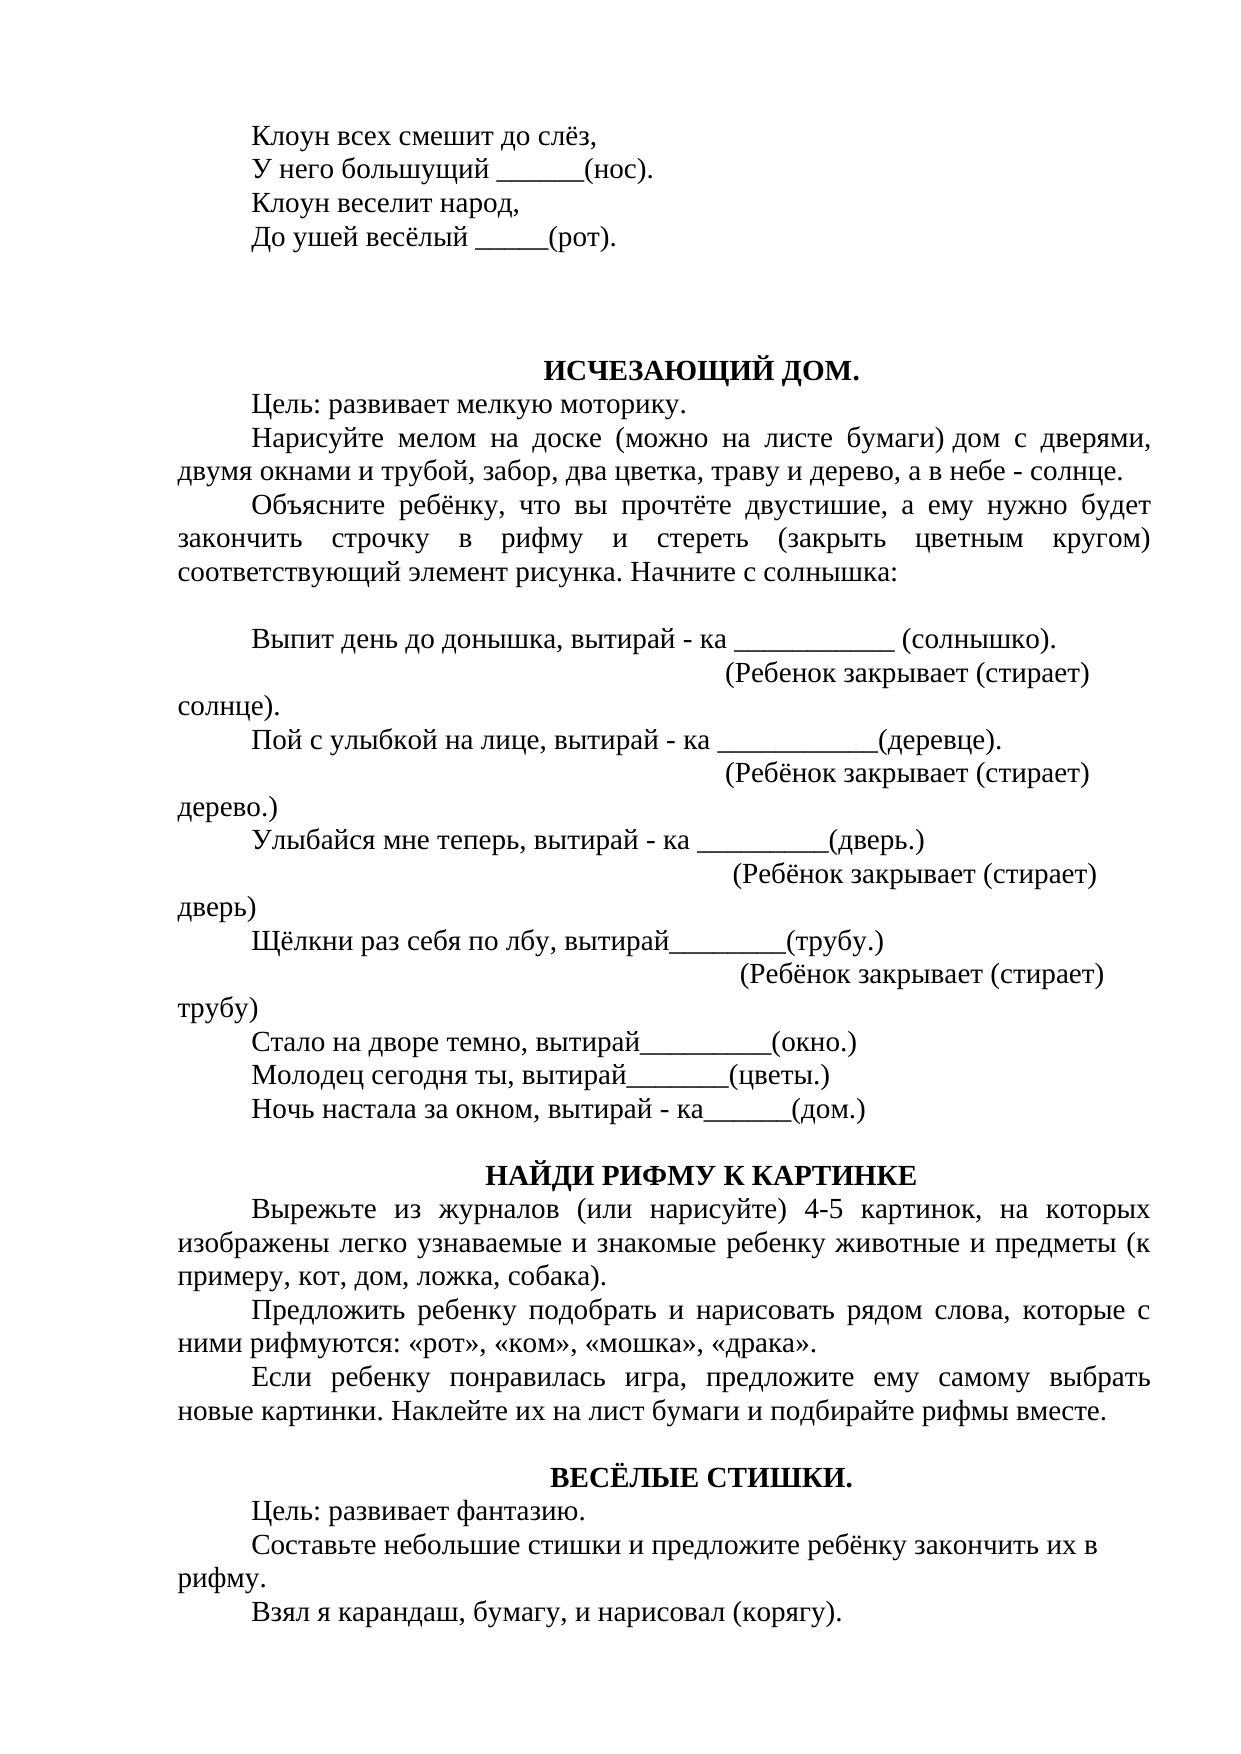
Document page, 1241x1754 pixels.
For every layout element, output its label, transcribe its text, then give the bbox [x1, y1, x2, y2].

text Улыбайся мне теперь, вытирай - ка _________(дверь.) [177, 822, 1152, 856]
text ИСЧЕЗАЮЩИЙ ДОМ. [177, 353, 1152, 386]
text Предложить ребенку подобрать и нарисовать рядом слова, которые с ними рифмуются: «рот», «ком», «мошка», «драка». [177, 1292, 1152, 1359]
text Молодец сегодня ты, вытирай_______(цветы.) [177, 1057, 1152, 1091]
text (Ребёнок закрывает (стирает) дверь) [177, 856, 1152, 923]
text Клоун веселит народ, [177, 185, 1152, 219]
text Составьте небольшие стишки и предложите ребёнку закончить их в рифму. [177, 1527, 1152, 1594]
text Выпит день до донышка, вытирай - ка ___________ (солнышко). [177, 621, 1152, 655]
text Пой с улыбкой на лице, вытирай - ка ___________(деревце). [177, 722, 1152, 755]
text НАЙДИ РИФМУ К КАРТИНКЕ [177, 1158, 1152, 1191]
text Нарисуйте мелом на доске (можно на листе бумаги) дом с дверями, двумя окнами и трубой, забор, два цветка, траву и дерево, а в небе - солнце. [177, 420, 1152, 487]
text Если ребенку понравилась игра, предложите ему самому выбрать новые картинки. Наклейте их на лист бумаги и подбирайте рифмы вместе. [177, 1359, 1152, 1426]
text Цель: развивает мелкую моторику. [177, 386, 1152, 420]
text Взял я карандаш, бумагу, и нарисовал (корягу). [177, 1594, 1152, 1627]
text (Ребенок закрывает (стирает) солнце). [177, 655, 1152, 722]
text Клоун всех смешит до слёз, [177, 118, 1152, 152]
text Вырежьте из журналов (или нарисуйте) 4-5 картинок, на которых изображены легко узнаваемые и знакомые ребенку животные и предметы (к примеру, кот, дом, ложка, собака). [177, 1191, 1152, 1292]
text (Ребёнок закрывает (стирает) трубу) [177, 957, 1152, 1024]
text У него большущий ______(нос). [177, 152, 1152, 185]
text Цель: развивает фантазию. [177, 1493, 1152, 1527]
text Стало на дворе темно, вытирай_________(окно.) [177, 1024, 1152, 1057]
text Ночь настала за окном, вытирай - ка______(дом.) [177, 1091, 1152, 1124]
text Объясните ребёнку, что вы прочтёте двустишие, а ему нужно будет закончить строчку в рифму и стереть (закрыть цветным кругом) соответствующий элемент рисунка. Начните с солнышка: [177, 487, 1152, 588]
text (Ребёнок закрывает (стирает) дерево.) [177, 755, 1152, 822]
text ВЕСЁЛЫЕ СТИШКИ. [177, 1460, 1152, 1493]
text Щёлкни раз себя по лбу, вытирай________(трубу.) [177, 923, 1152, 957]
text До ушей весёлый _____(рот). [177, 219, 1152, 252]
